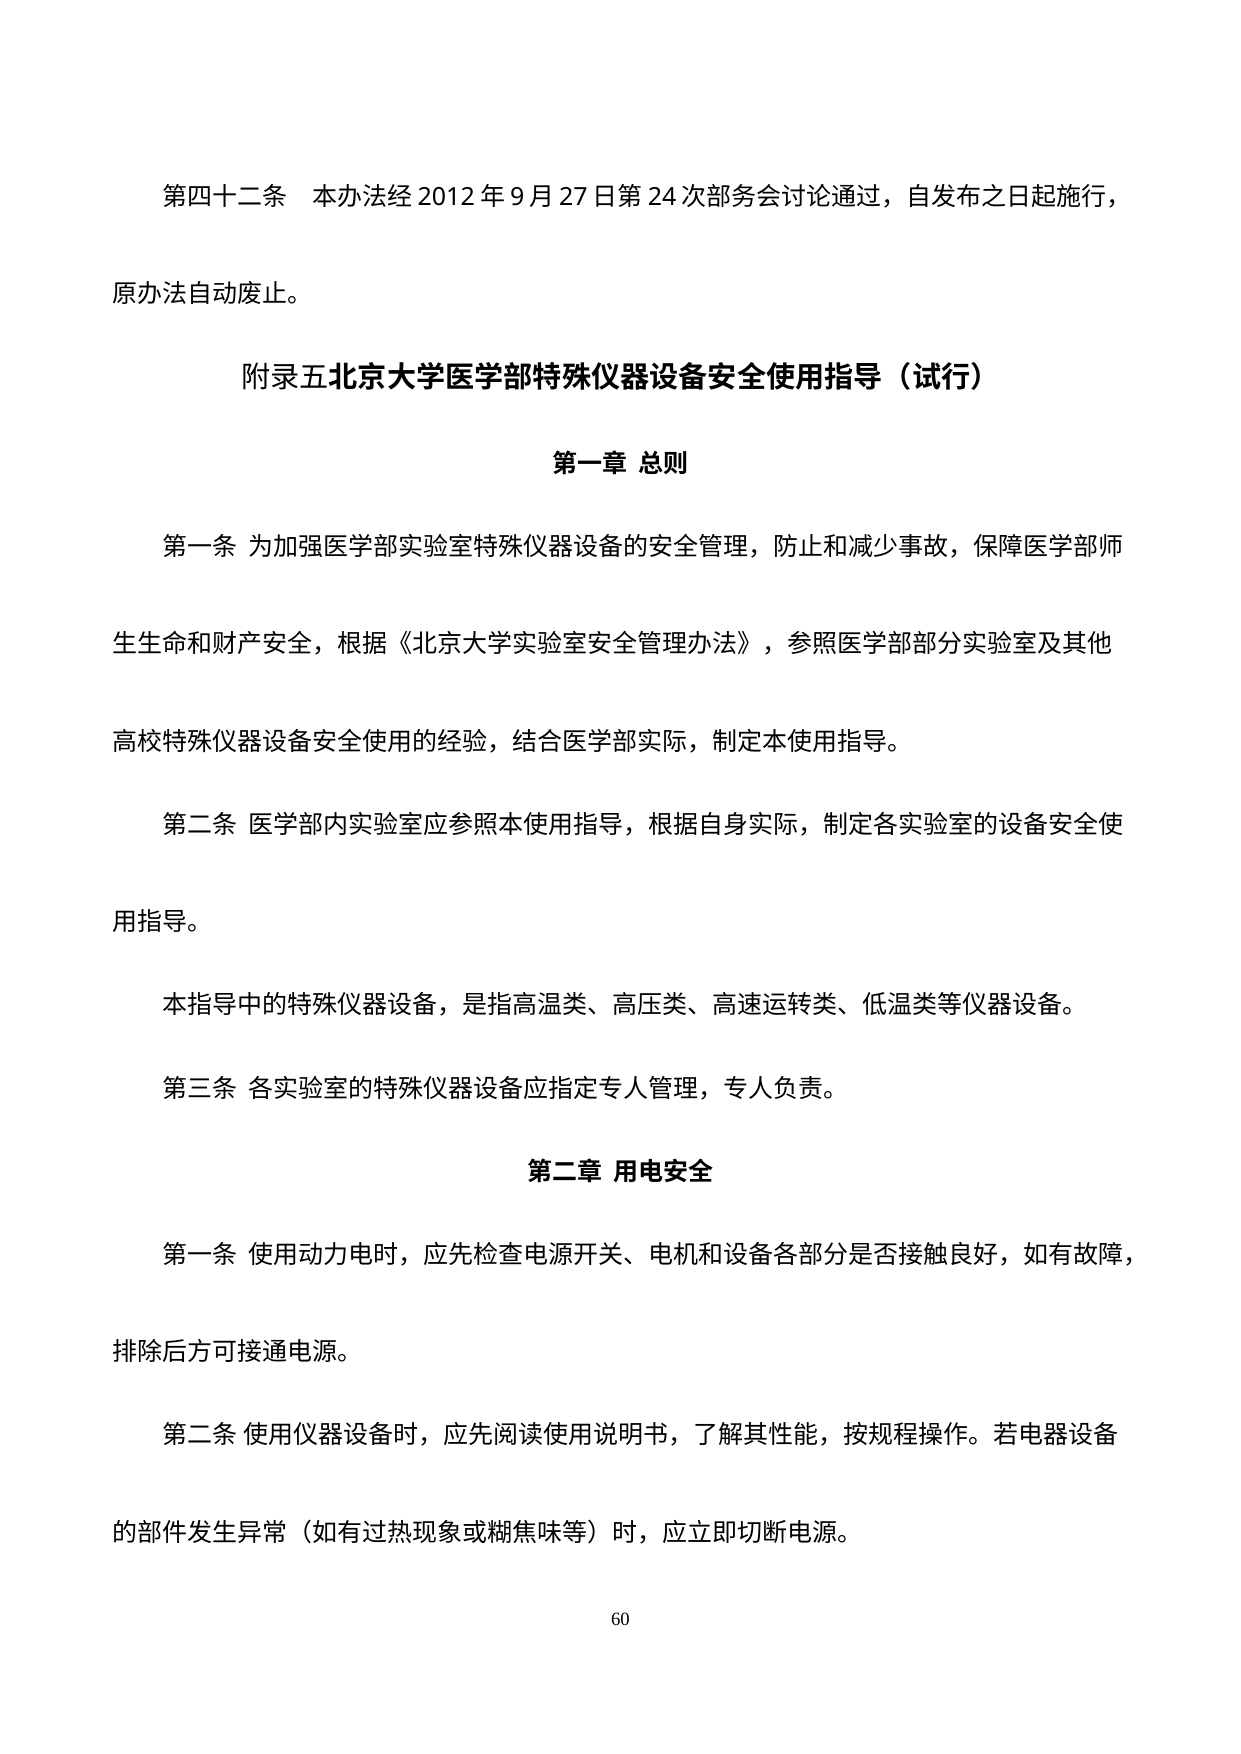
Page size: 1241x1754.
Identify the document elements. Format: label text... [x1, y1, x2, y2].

text 第二章 用电安全 [112, 1137, 1128, 1202]
text 第四十二条 本办法经第24次部务会讨论通过，自发布之日起施行，原办法自动废止。 [112, 162, 1128, 324]
text 本指导中的特殊仪器设备，是指高温类、高压类、高速运转类、低温类等仪器设备。 [112, 971, 1128, 1036]
text 第一章 总则 [112, 429, 1128, 494]
text 第三条 各实验室的特殊仪器设备应指定专人管理，专人负责。 [112, 1054, 1128, 1119]
text 第一条 为加强医学部实验室特殊仪器设备的安全管理，防止和减少事故，保障医学部师生生命和财产安全，根据《北京大学实验室安全管理办法》，参照医学部部分实验室及其他高校特殊仪器设备安全使用的经验，结合医学部实际，制定本使用指导。 [112, 512, 1128, 772]
text 第一条 使用动力电时，应先检查电源开关、电机和设备各部分是否接触良好，如有故障，排除后方可接通电源。 [112, 1220, 1128, 1382]
text 第二条 医学部内实验室应参照本使用指导，根据自身实际，制定各实验室的设备安全使用指导。 [112, 790, 1128, 952]
text 第二条 使用仪器设备时，应先阅读使用说明书，了解其性能，按规程操作。若电器设备的部件发生异常（如有过热现象或糊焦味等）时，应立即切断电源。 [112, 1401, 1128, 1563]
text 附录五北京大学医学部特殊仪器设备安全使用指导（试行） [112, 343, 1128, 408]
